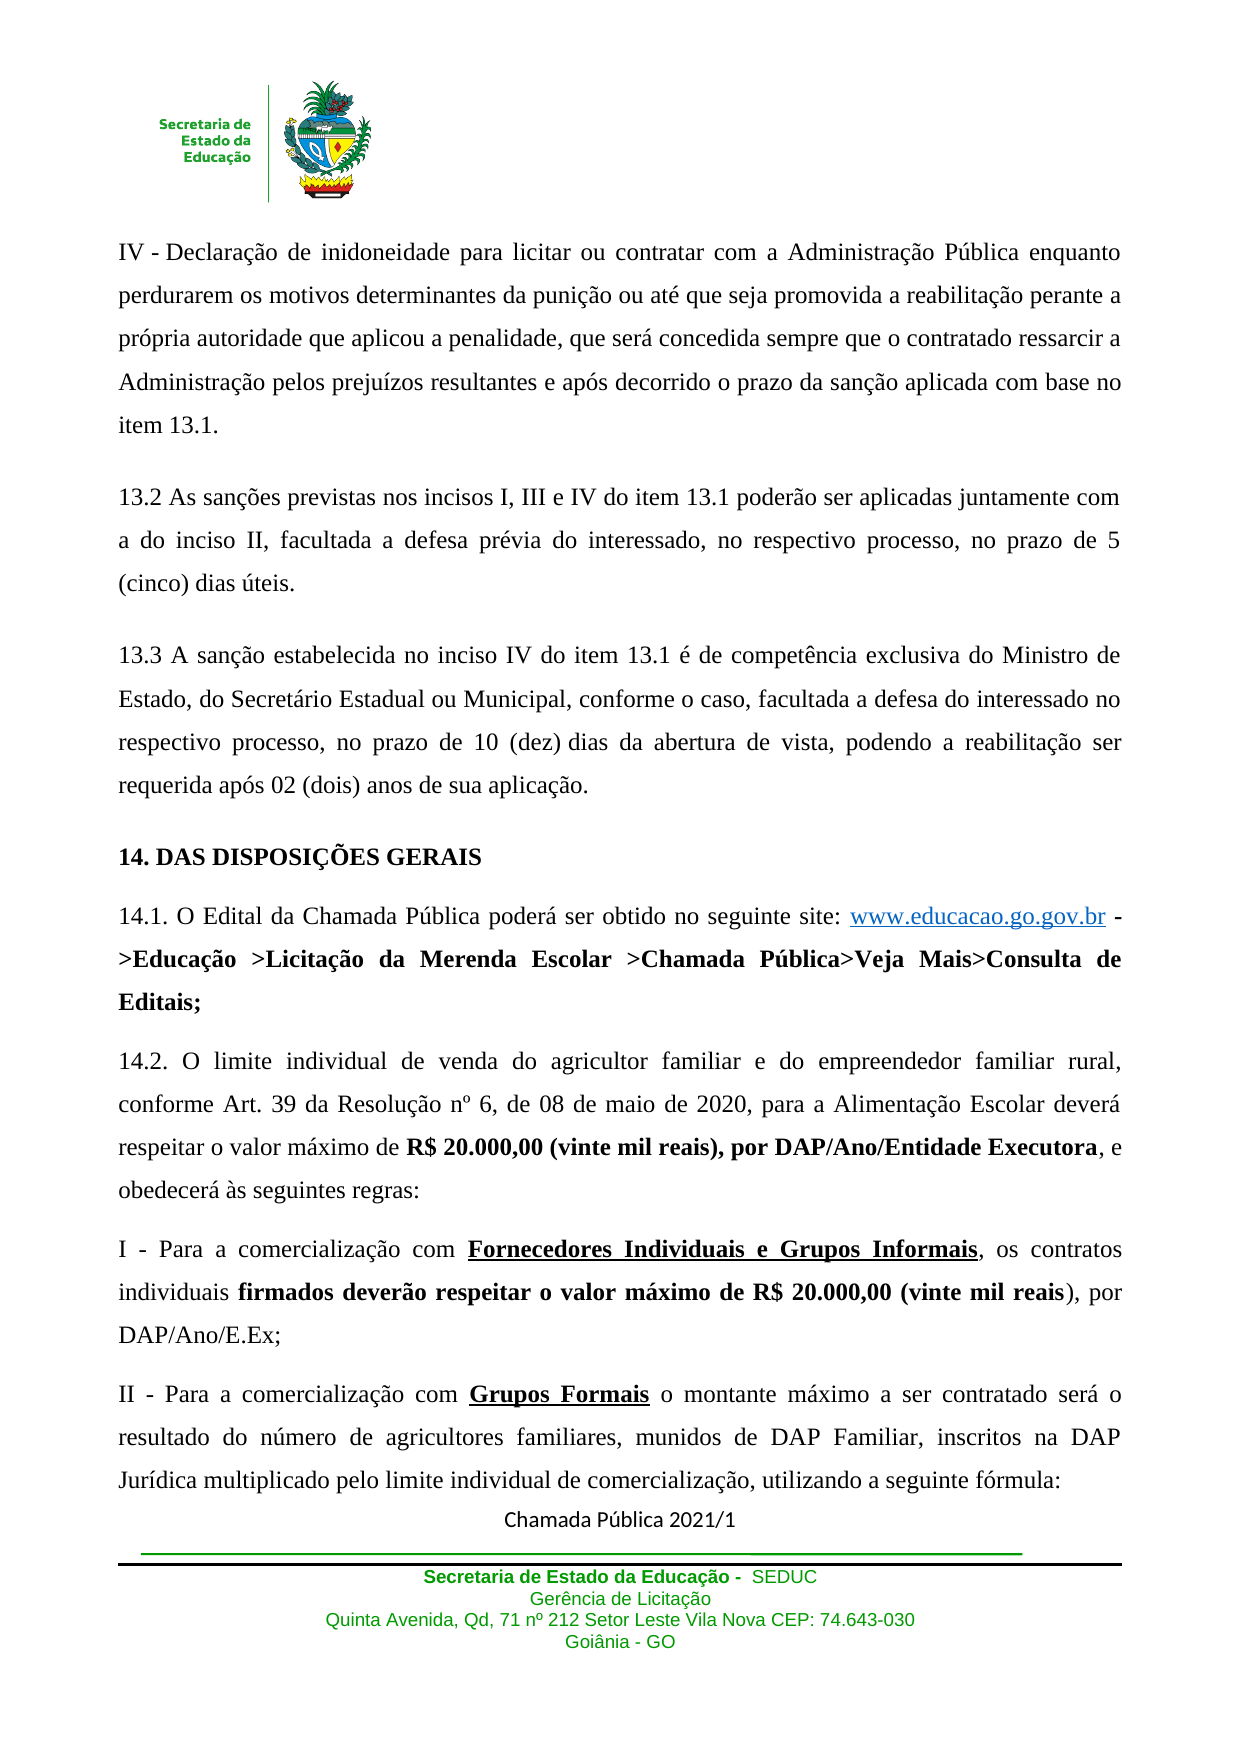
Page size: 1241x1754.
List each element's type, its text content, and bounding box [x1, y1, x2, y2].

text 13.2 As sanções previstas nos incisos I, III e IV do item 13.1 poderão ser aplicadas juntamente com a do inciso II, facultada a defesa prévia do interessado, no respectivo processo, no prazo de 5 (cinco) dias úteis. [118, 482, 1122, 597]
text II - Para a comercialização com Grupos Formais o montante máximo a ser contratado será o resultado do número de agricultores familiares, munidos de DAP Familiar, inscritos na DAP Jurídica multiplicado pelo limite individual de comercialização, utilizando a seguinte fórmula: [118, 1379, 1122, 1494]
picture [118, 73, 412, 210]
text IV - Declaração de inidoneidade para licitar ou contratar com a Administração Pública enquanto perdurarem os motivos determinantes da punição ou até que seja promovida a reabilitação perante a própria autoridade que aplicou a penalidade, que será concedida sempre que o contratado ressarcir a Administração pelos prejuízos resultantes e após decorrido o prazo da sanção aplicada com base no item 13.1. [118, 237, 1122, 438]
text 14.2. O limite individual de venda do agricultor familiar e do empreendedor familiar rural, conforme Art. 39 da Resolução nº 6, de 08 de maio de 2020, para a Alimentação Escolar deverá respeitar o valor máximo de R$ 20.000,00 (vinte mil reais), por DAP/Ano/Entidade Executora, e obedecerá às seguintes regras: [118, 1046, 1122, 1204]
text 13.3 A sanção estabelecida no inciso IV do item 13.1 é de competência exclusiva do Ministro de Estado, do Secretário Estadual ou Municipal, conforme o caso, facultada a defesa do interessado no respectivo processo, no prazo de 10 (dez) dias da abertura de vista, podendo a reabilitação ser requerida após 02 (dois) anos de sua aplicação. [118, 641, 1122, 799]
text 14.1. O Edital da Chamada Pública poderá ser obtido no seguinte site: www.educacao.go.gov.br ->Educação >Licitação da Merenda Escolar >Chamada Pública>Veja Mais>Consulta de Editais; [118, 901, 1122, 1016]
text 14. DAS DISPOSIÇÕES GERAIS [118, 842, 1122, 871]
text I - Para a comercialização com Fornecedores Individuais e Grupos Informais, os contratos individuais firmados deverão respeitar o valor máximo de R$ 20.000,00 (vinte mil reais), por DAP/Ano/E.Ex; [118, 1234, 1122, 1349]
